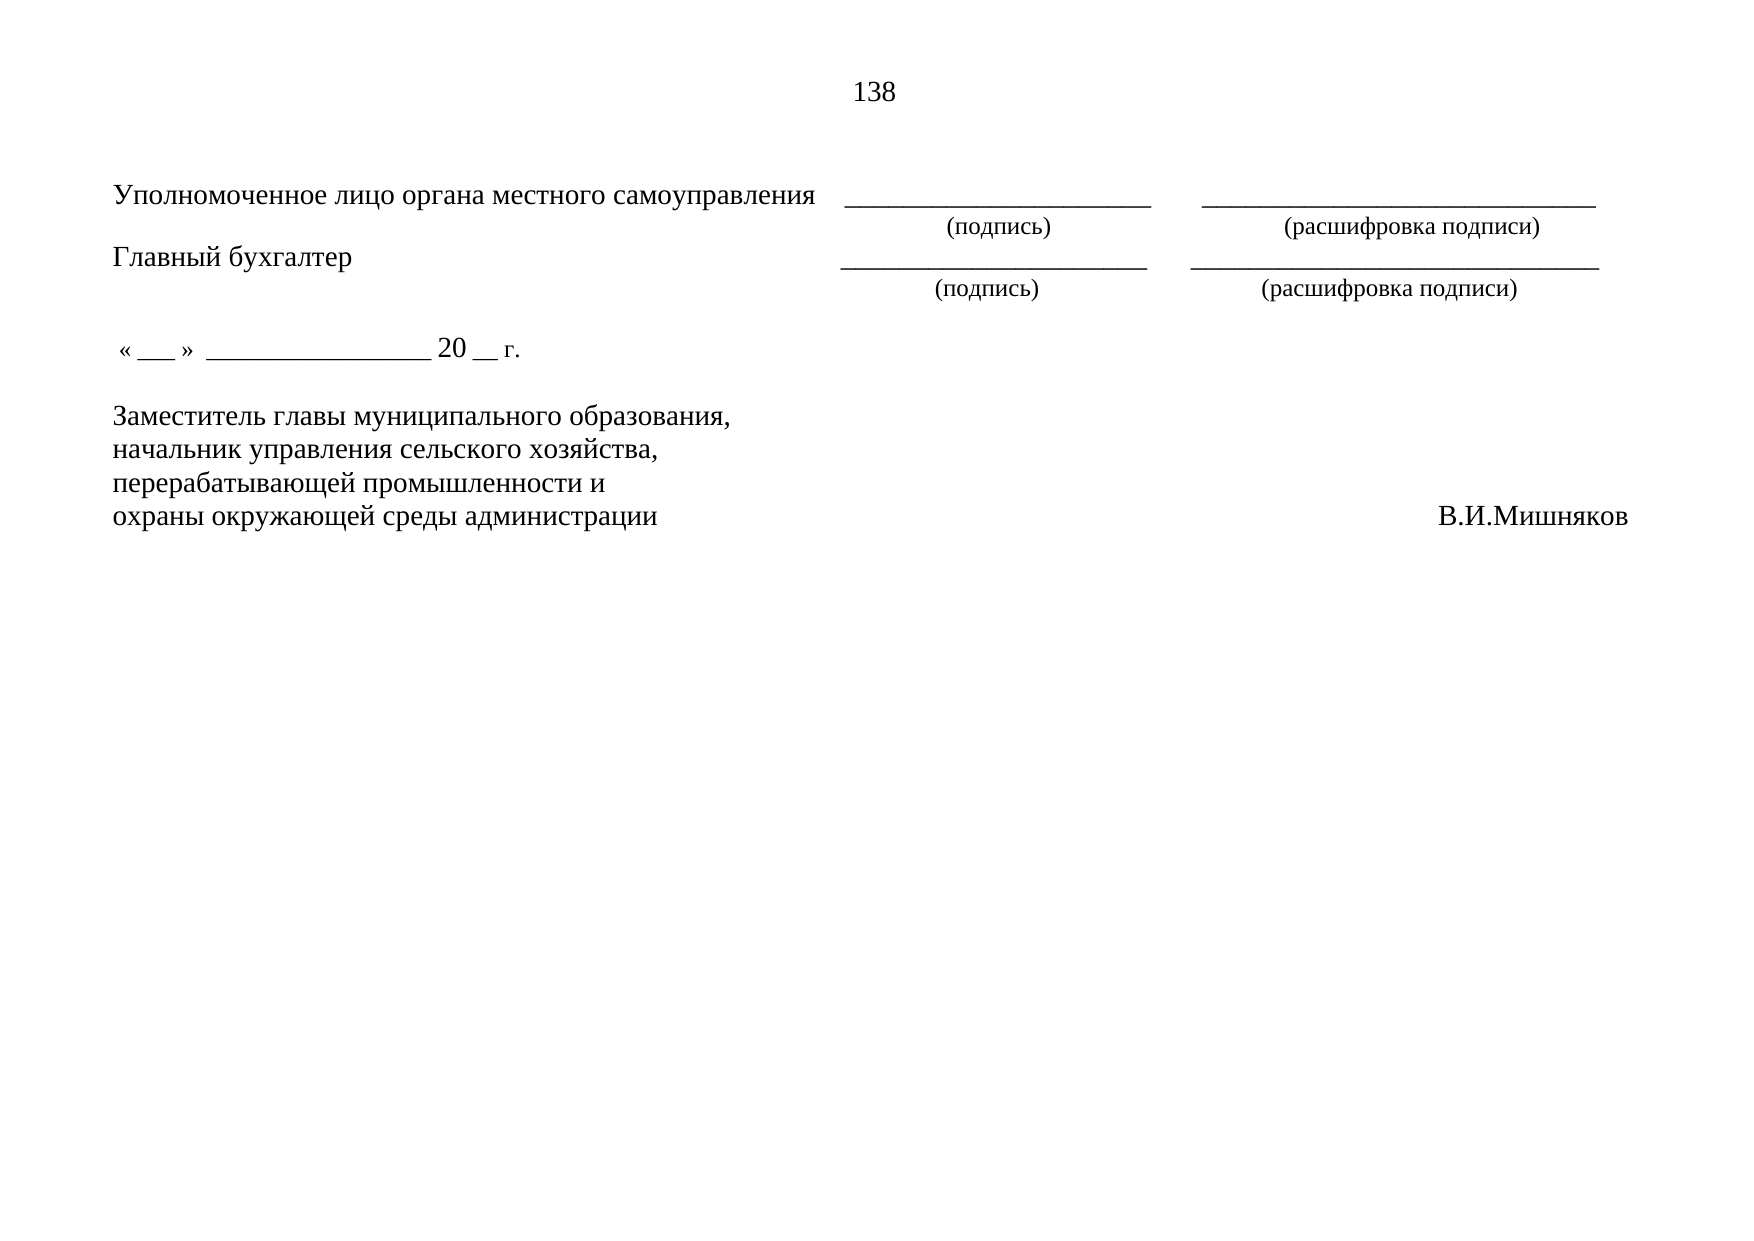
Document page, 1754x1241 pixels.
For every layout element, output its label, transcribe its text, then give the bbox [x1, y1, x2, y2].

text перерабатывающей промышленности и [112, 465, 1636, 498]
text охраны окружающей среды администрации В.И.Мишняков [112, 498, 1636, 532]
text « ___ » __________________ 20 __ г. [112, 331, 1636, 364]
text (подпись) (расшифровка подписи) [112, 273, 1636, 302]
text Уполномоченное лицо органа местного самоуправления _____________________ ___________________________ [112, 177, 1636, 211]
text (подпись) (расшифровка подписи) [112, 211, 1636, 239]
text Главный бухгалтер _____________________ ____________________________ [112, 239, 1636, 273]
text начальник управления сельского хозяйства, [112, 431, 1636, 465]
text Заместитель главы муниципального образования, [112, 398, 1636, 431]
